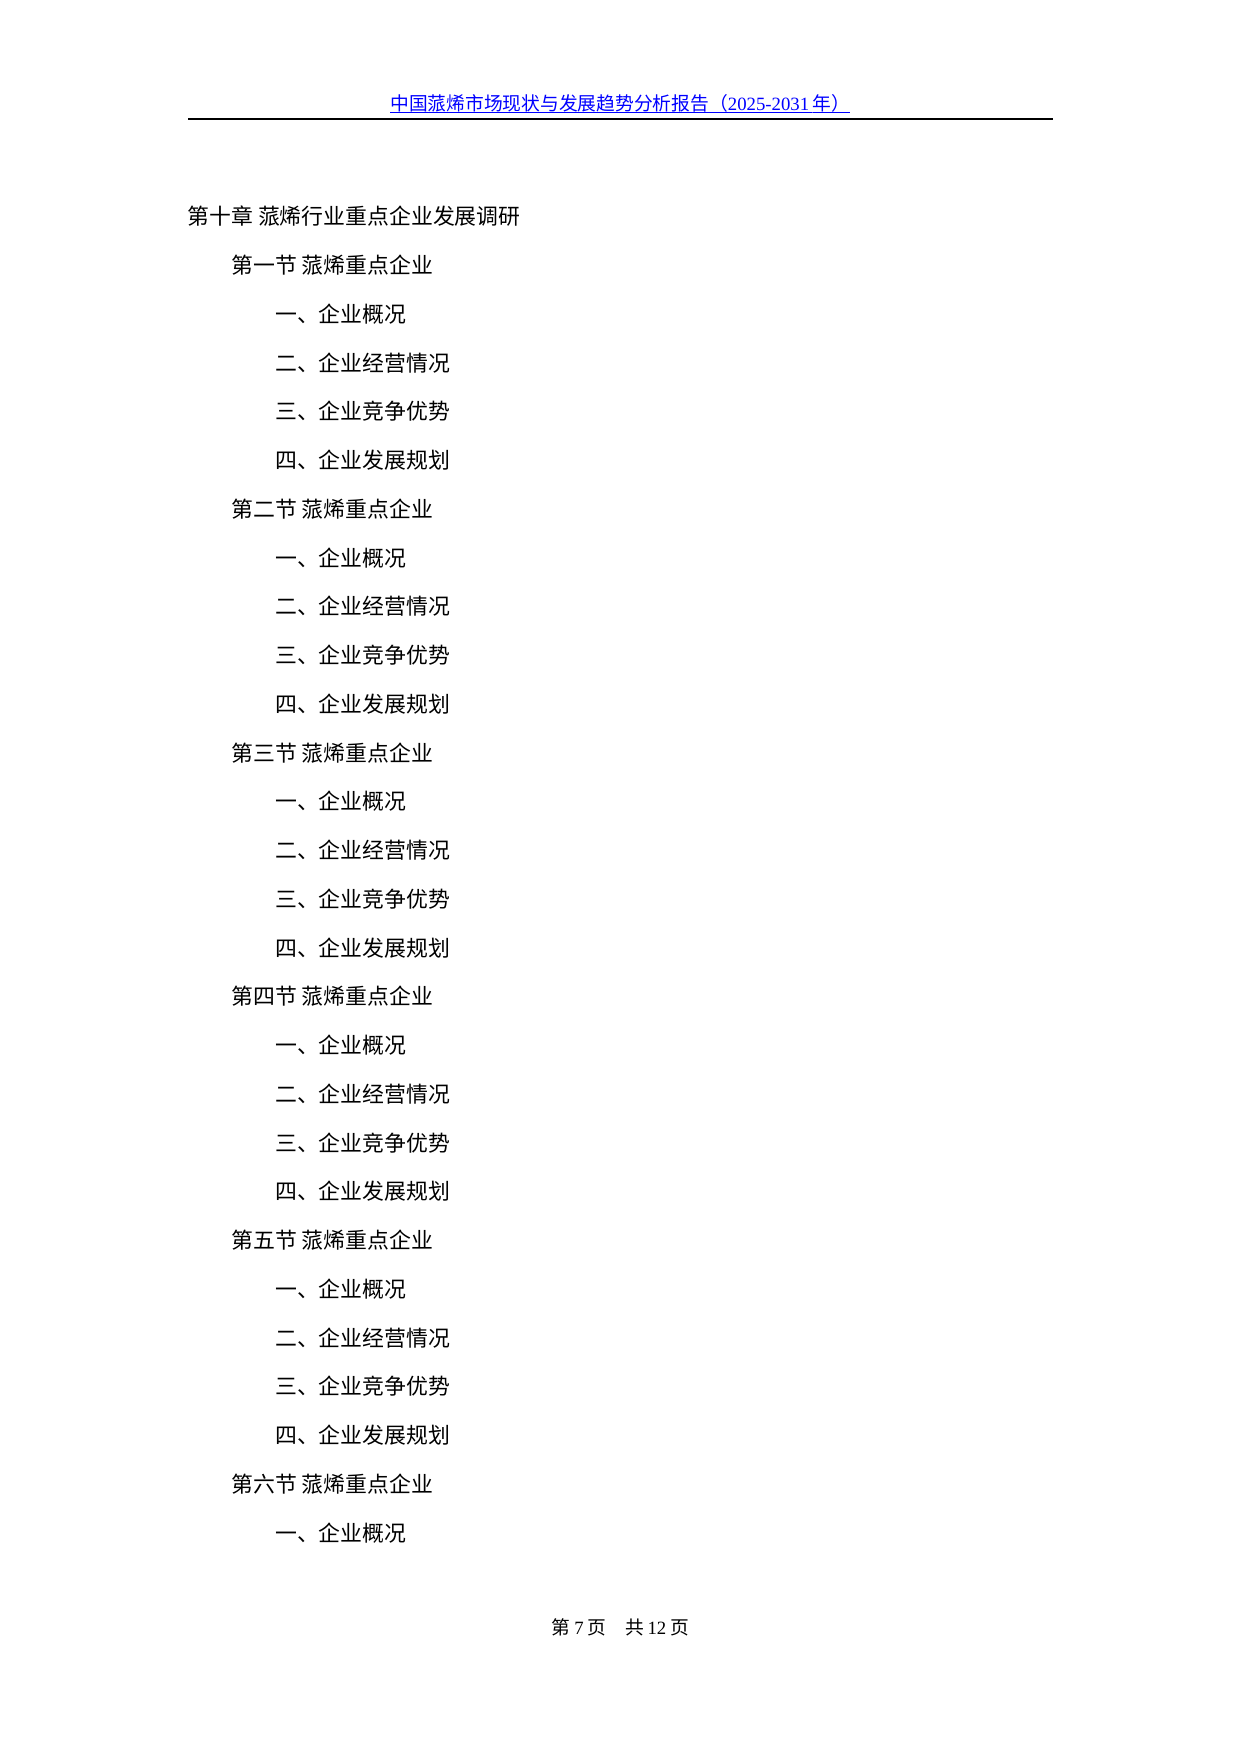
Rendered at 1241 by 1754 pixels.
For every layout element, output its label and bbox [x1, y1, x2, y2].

text [187, 150, 1053, 1548]
